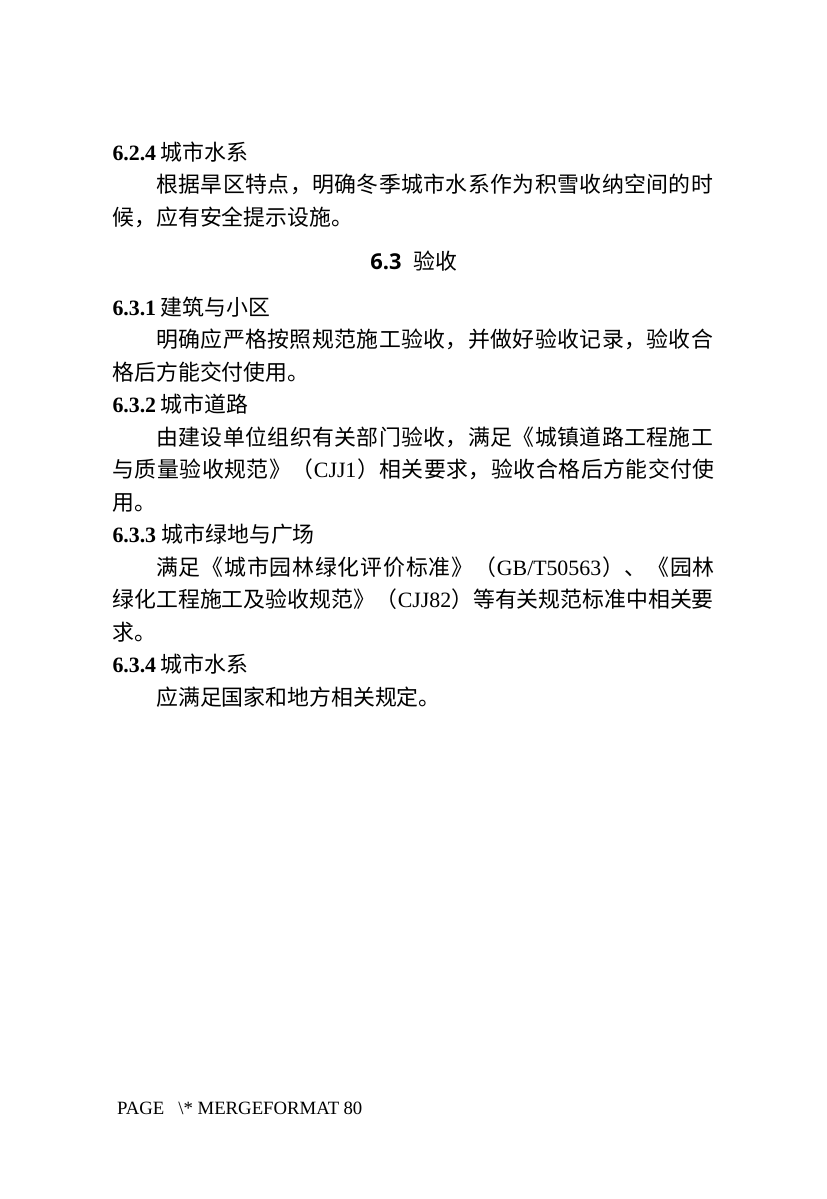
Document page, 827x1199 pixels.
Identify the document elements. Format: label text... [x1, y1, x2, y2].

text 6.3.2城市道路 [112, 387, 714, 419]
text 6.2.4城市水系 [112, 134, 714, 167]
text 6.3.4城市水系 [112, 647, 714, 679]
text 满足《城市园林绿化评价标准》（GB/T50563）、《园林绿化工程施工及验收规范》（CJJ82）等有关规范标准中相关要求。 [112, 549, 714, 647]
text 6.3.3 城市绿地与广场 [112, 517, 714, 549]
text 由建设单位组织有关部门验收，满足《城镇道路工程施工与质量验收规范》（CJJ1）相关要求，验收合格后方能交付使用。 [112, 419, 714, 517]
text 根据旱区特点，明确冬季城市水系作为积雪收纳空间的时候，应有安全提示设施。 [112, 167, 714, 232]
text 应满足国家和地方相关规定。 [112, 679, 714, 712]
text 明确应严格按照规范施工验收，并做好验收记录，验收合格后方能交付使用。 [112, 322, 714, 387]
text 6.3 验收 [112, 244, 714, 277]
text 6.3.1建筑与小区 [112, 289, 714, 322]
